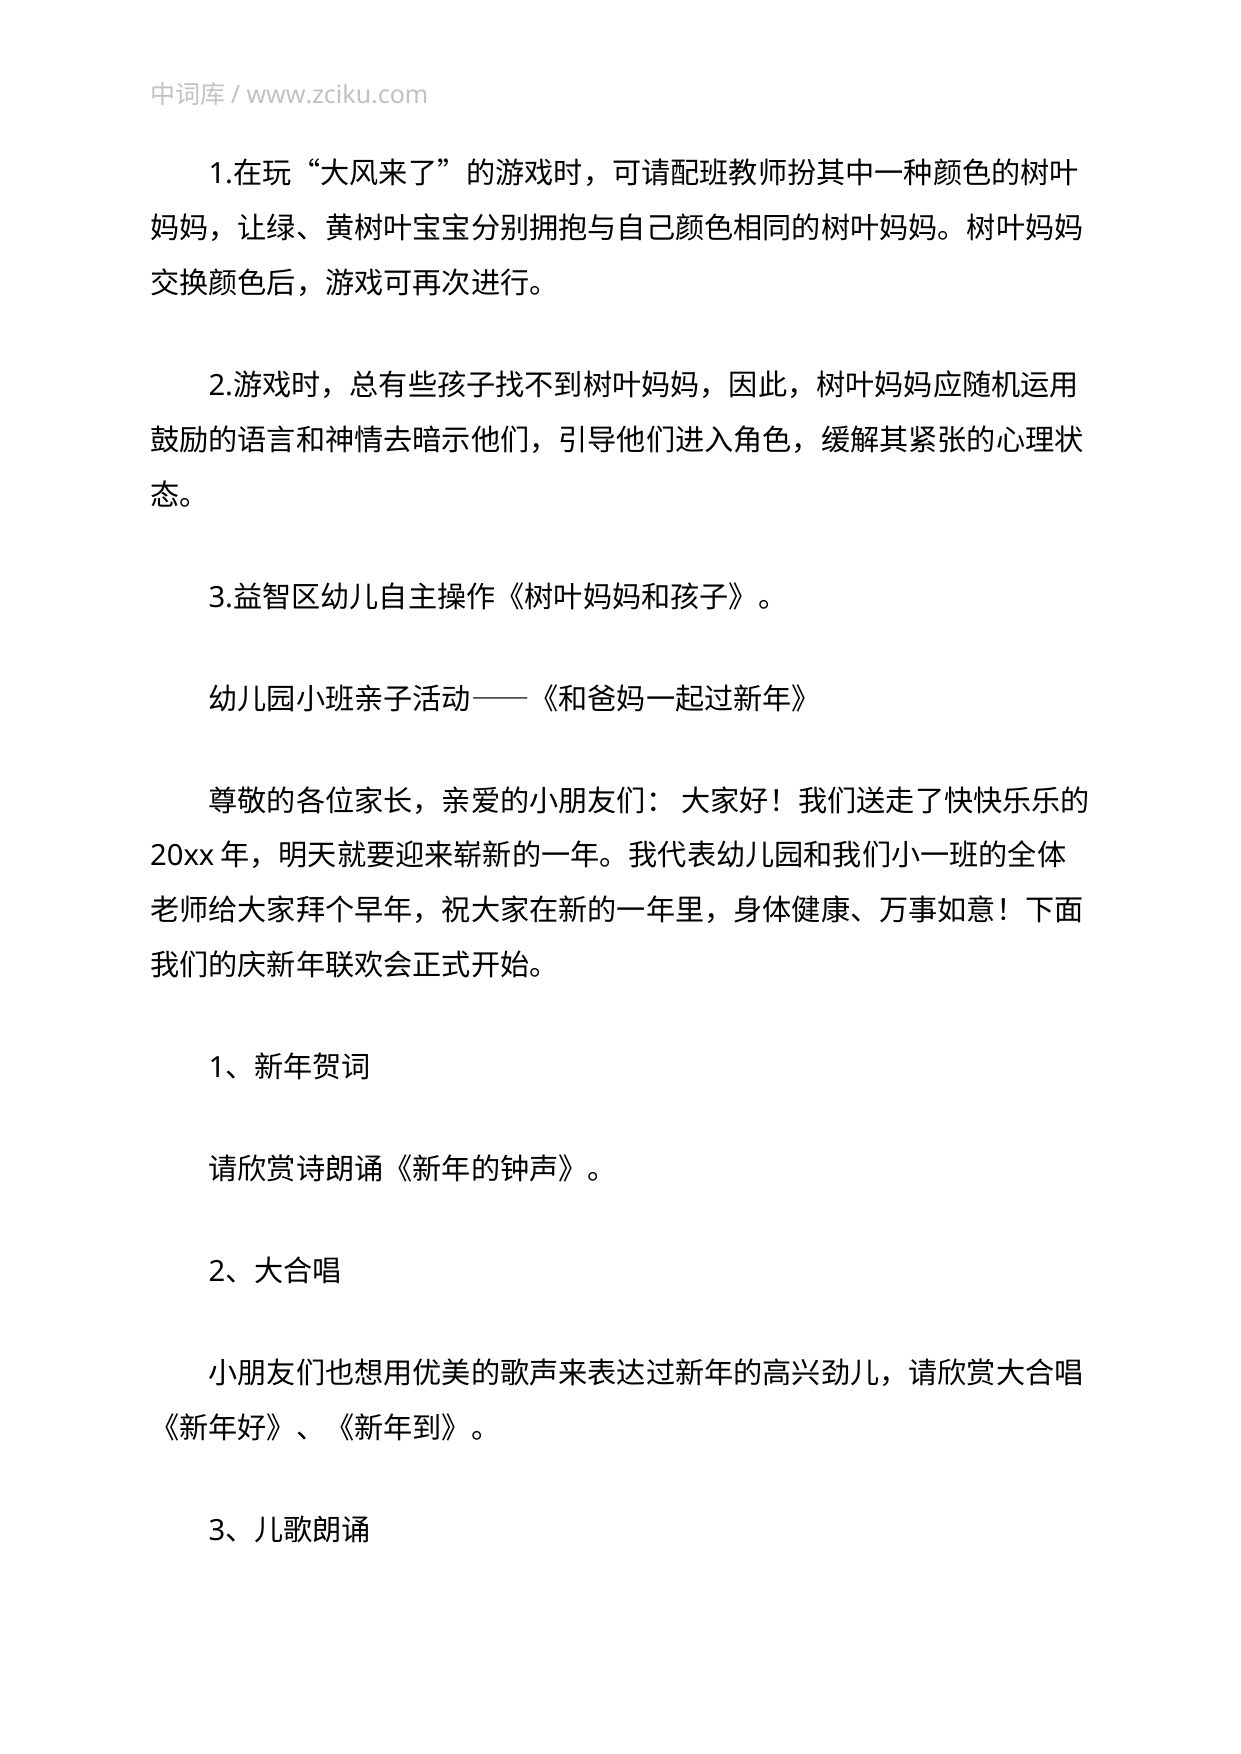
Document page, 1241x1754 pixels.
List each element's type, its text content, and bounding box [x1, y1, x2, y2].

text 1、新年贺词 [150, 1044, 1090, 1086]
text 3、儿歌朗诵 [150, 1506, 1090, 1548]
text 2、大合唱 [150, 1247, 1090, 1290]
text 3.益智区幼儿自主操作《树叶妈妈和孩子》。 [150, 573, 1090, 616]
text 尊敬的各位家长，亲爱的小朋友们： 大家好！我们送走了快快乐乐的20xx年，明天就要迎来崭新的一年。我代表幼儿园和我们小一班的全体老师给大家拜个早年，祝大家在新的一年里，身体健康、万事如意！下面我们的庆新年联欢会正式开始。 [150, 777, 1090, 984]
text 请欣赏诗朗诵《新年的钟声》。 [150, 1146, 1090, 1188]
text 2.游戏时，总有些孩子找不到树叶妈妈，因此，树叶妈妈应随机运用鼓励的语言和神情去暗示他们，引导他们进入角色，缓解其紧张的心理状态。 [150, 362, 1090, 514]
text 小朋友们也想用优美的歌声来表达过新年的高兴劲儿，请欣赏大合唱《新年好》、《新年到》。 [150, 1349, 1090, 1447]
text 幼儿园小班亲子活动――《和爸妈一起过新年》 [150, 675, 1090, 718]
text 1.在玩“大风来了”的游戏时，可请配班教师扮其中一种颜色的树叶妈妈，让绿、黄树叶宝宝分别拥抱与自己颜色相同的树叶妈妈。树叶妈妈交换颜色后，游戏可再次进行。 [150, 150, 1090, 302]
